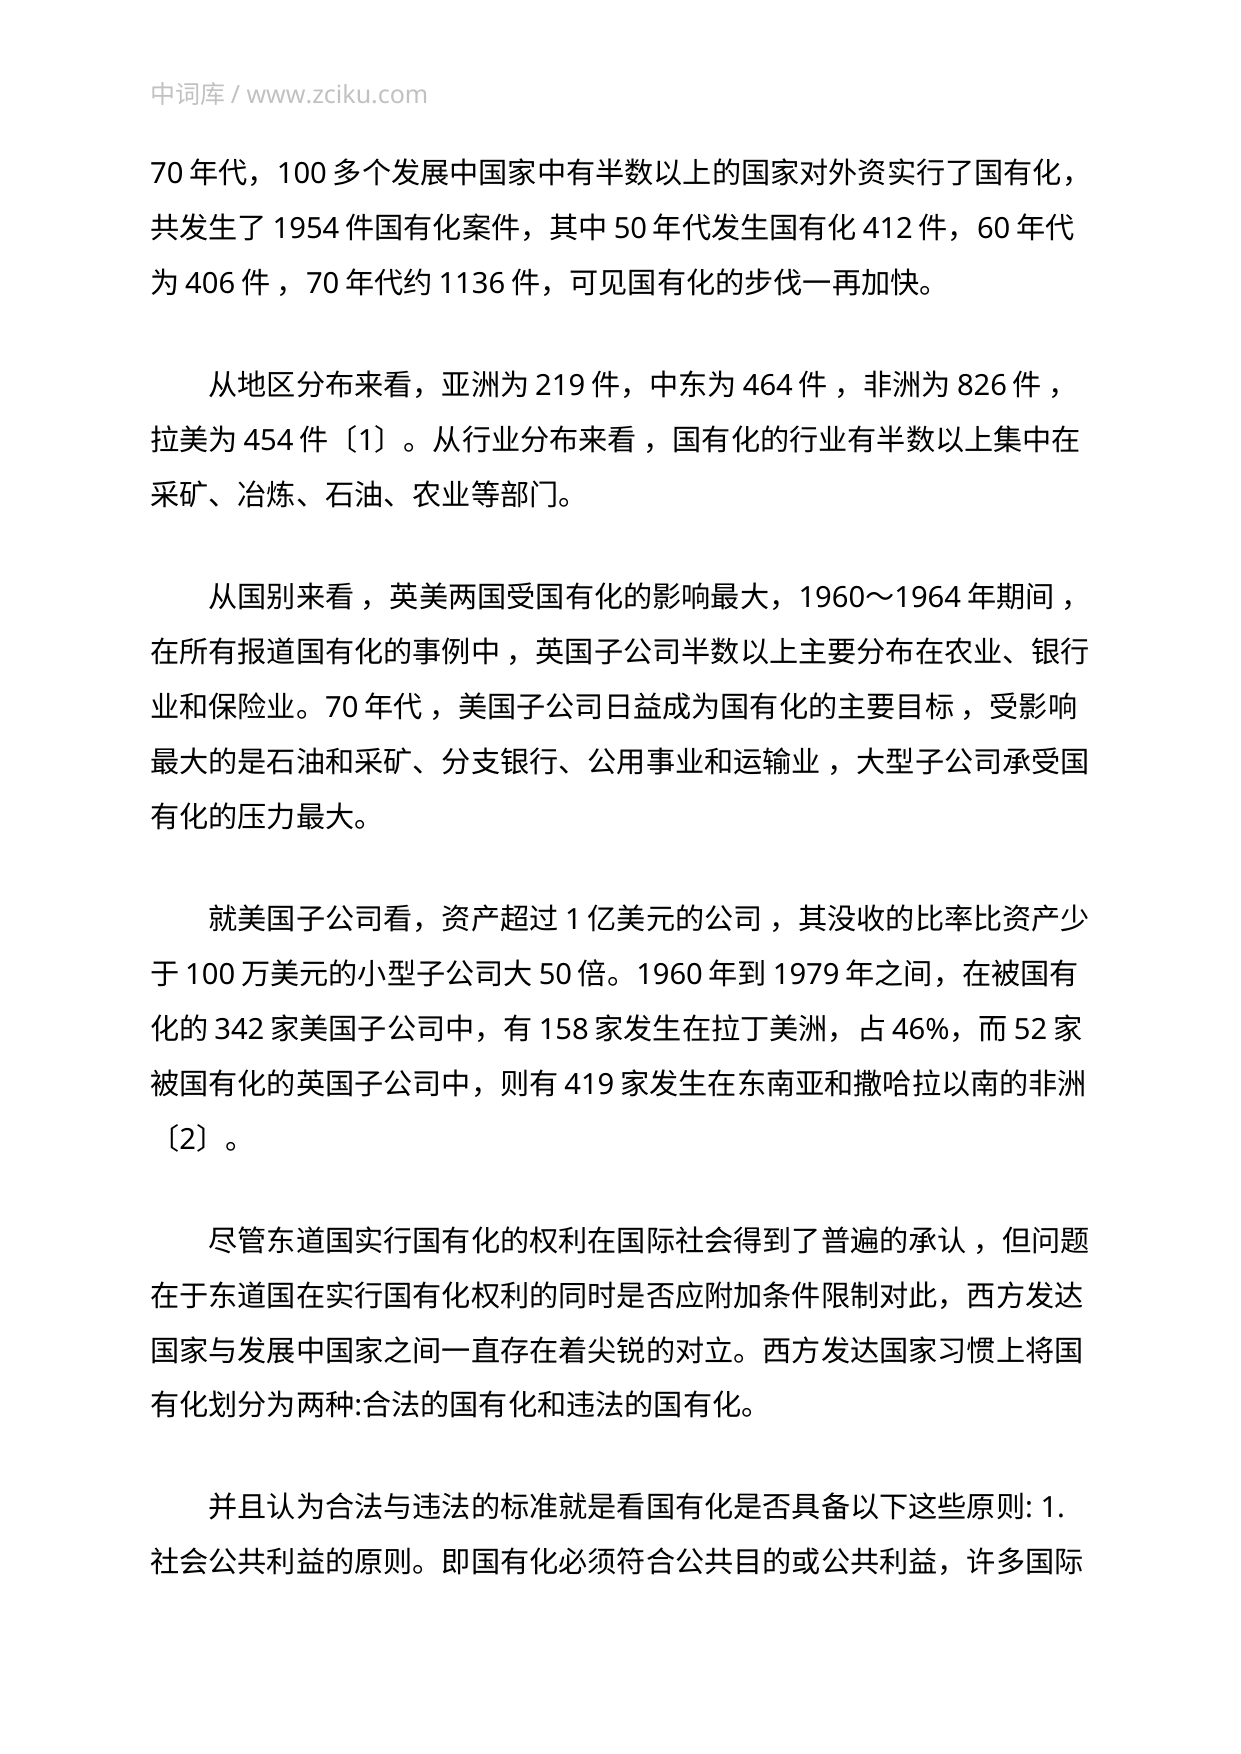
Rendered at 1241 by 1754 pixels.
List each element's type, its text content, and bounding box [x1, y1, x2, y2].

text 从国别来看 ，英美两国受国有化的影响最大，1960～1964年期间 ，在所有报道国有化的事例中 ，英国子公司半数以上主要分布在农业、银行业和保险业。70年代 ，美国子公司日益成为国有化的主要目标 ，受影响最大的是石油和采矿、分支银行、公用事业和运输业 ，大型子公司承受国有化的压力最大。 [150, 574, 1090, 836]
text 就美国子公司看，资产超过 1亿美元的公司 ，其没收的比率比资产少于100万美元的小型子公司大50倍。1960年到1979年之间，在被国有化的342家美国子公司中，有158家发生在拉丁美洲，占46%，而52家被国有化的英国子公司中，则有419家发生在东南亚和撒哈拉以南的非洲〔2〕。 [150, 895, 1090, 1158]
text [150, 150, 1090, 302]
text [150, 1484, 1090, 1581]
text 从地区分布来看，亚洲为219件，中东为464件 ，非洲为826件 ，拉美为454件〔1〕。从行业分布来看 ，国有化的行业有半数以上集中在采矿、冶炼、石油、农业等部门。 [150, 362, 1090, 514]
text 尽管东道国实行国有化的权利在国际社会得到了普遍的承认 ，但问题在于东道国在实行国有化权利的同时是否应附加条件限制对此，西方发达国家与发展中国家之间一直存在着尖锐的对立。西方发达国家习惯上将国有化划分为两种:合法的国有化和违法的国有化。 [150, 1217, 1090, 1424]
